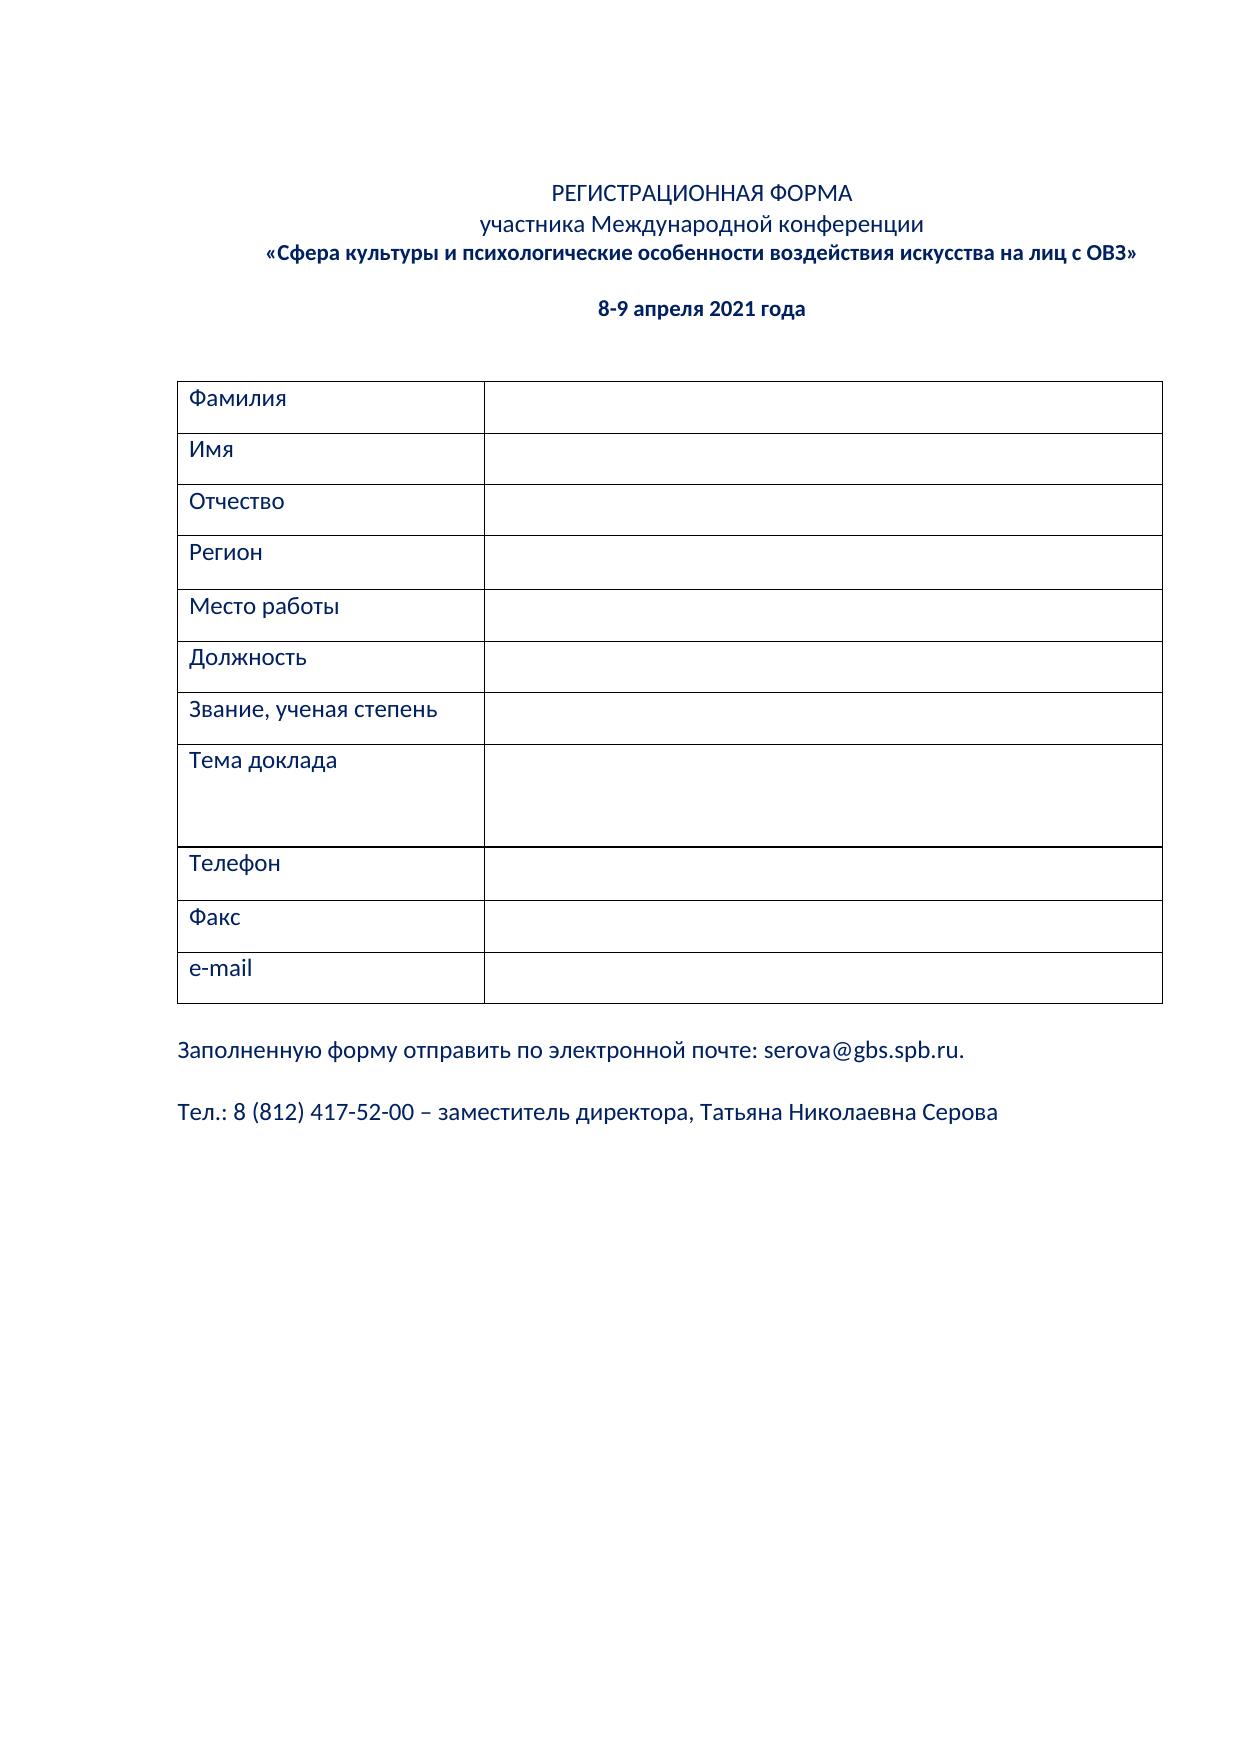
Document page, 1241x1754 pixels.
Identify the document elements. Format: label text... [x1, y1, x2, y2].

table_header Фамилия [178, 382, 484, 432]
table_cell Тема доклада [178, 745, 484, 846]
table_cell Место работы [178, 590, 484, 641]
table_cell [485, 745, 1162, 846]
table_cell Отчество [178, 485, 484, 535]
table_cell Регион [178, 536, 484, 589]
list РЕГИСТРАЦИОННАЯ ФОРМА [177, 177, 1152, 208]
table_cell Имя [178, 434, 484, 484]
table_cell [485, 590, 1162, 641]
table_cell [485, 536, 1162, 589]
table_cell [485, 693, 1162, 743]
list участника Международной конференции [177, 208, 1152, 238]
table_cell [485, 901, 1162, 952]
table_cell e-mail [178, 953, 484, 1003]
table_cell Факс [178, 901, 484, 952]
table_cell [485, 848, 1162, 900]
list 8-9 апреля 2021 года [177, 294, 1152, 322]
text Тел.: 8 (812) 417-52-00 – заместитель директора, Татьяна Николаевна Серова [177, 1096, 1152, 1126]
list «Сфера культуры и психологические особенности воздействия искусства на лиц с ОВЗ» [177, 238, 1152, 266]
table_cell [485, 434, 1162, 484]
table_cell [485, 953, 1162, 1003]
table_cell [485, 642, 1162, 692]
table_cell Должность [178, 642, 484, 692]
table_cell [485, 485, 1162, 535]
text Заполненную форму отправить по электронной почте: serova@gbs.spb.ru. [177, 1034, 1152, 1065]
table_cell Звание, ученая степень [178, 693, 484, 743]
table_header [485, 382, 1162, 432]
table_cell Телефон [178, 848, 484, 900]
